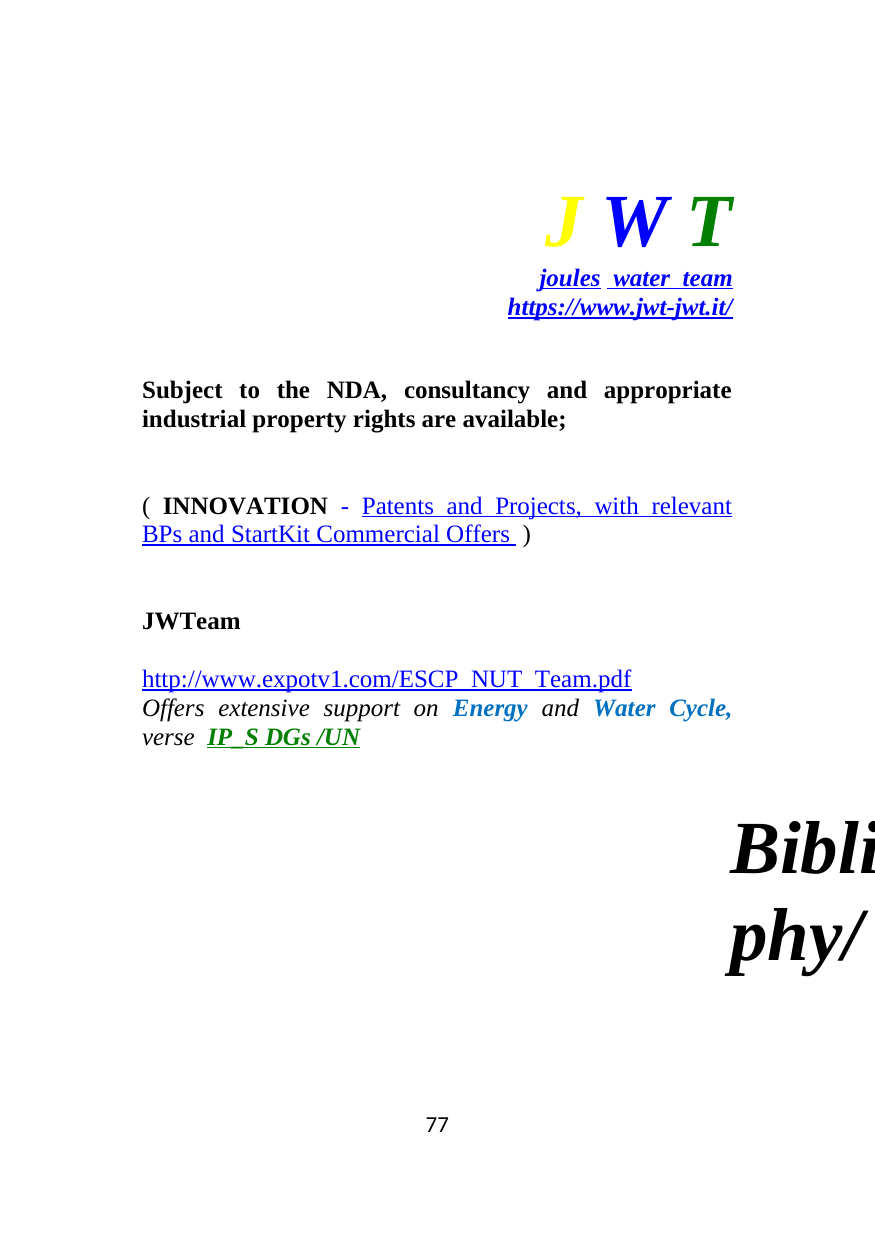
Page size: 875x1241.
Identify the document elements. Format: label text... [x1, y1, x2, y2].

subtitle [730, 805, 874, 977]
text Subject to the NDA, consultancy and appropriate industrial property rights are available; [142, 375, 732, 433]
text JWTeam [142, 606, 732, 635]
subtitle J W T [142, 177, 732, 263]
text Offers extensive support on Energy and Water Cycle, verse IP_S DGs /UN [142, 693, 732, 751]
text http://www.expotv1.com/ESCP_NUT_Team.pdf [142, 664, 732, 693]
text https://www.jwt-jwt.it/ [142, 292, 732, 321]
text ( INNOVATION - Patents and Projects, with relevant BPs and StartKit Commercial Offers ) [142, 491, 732, 548]
subtitle joules water team [142, 263, 732, 292]
